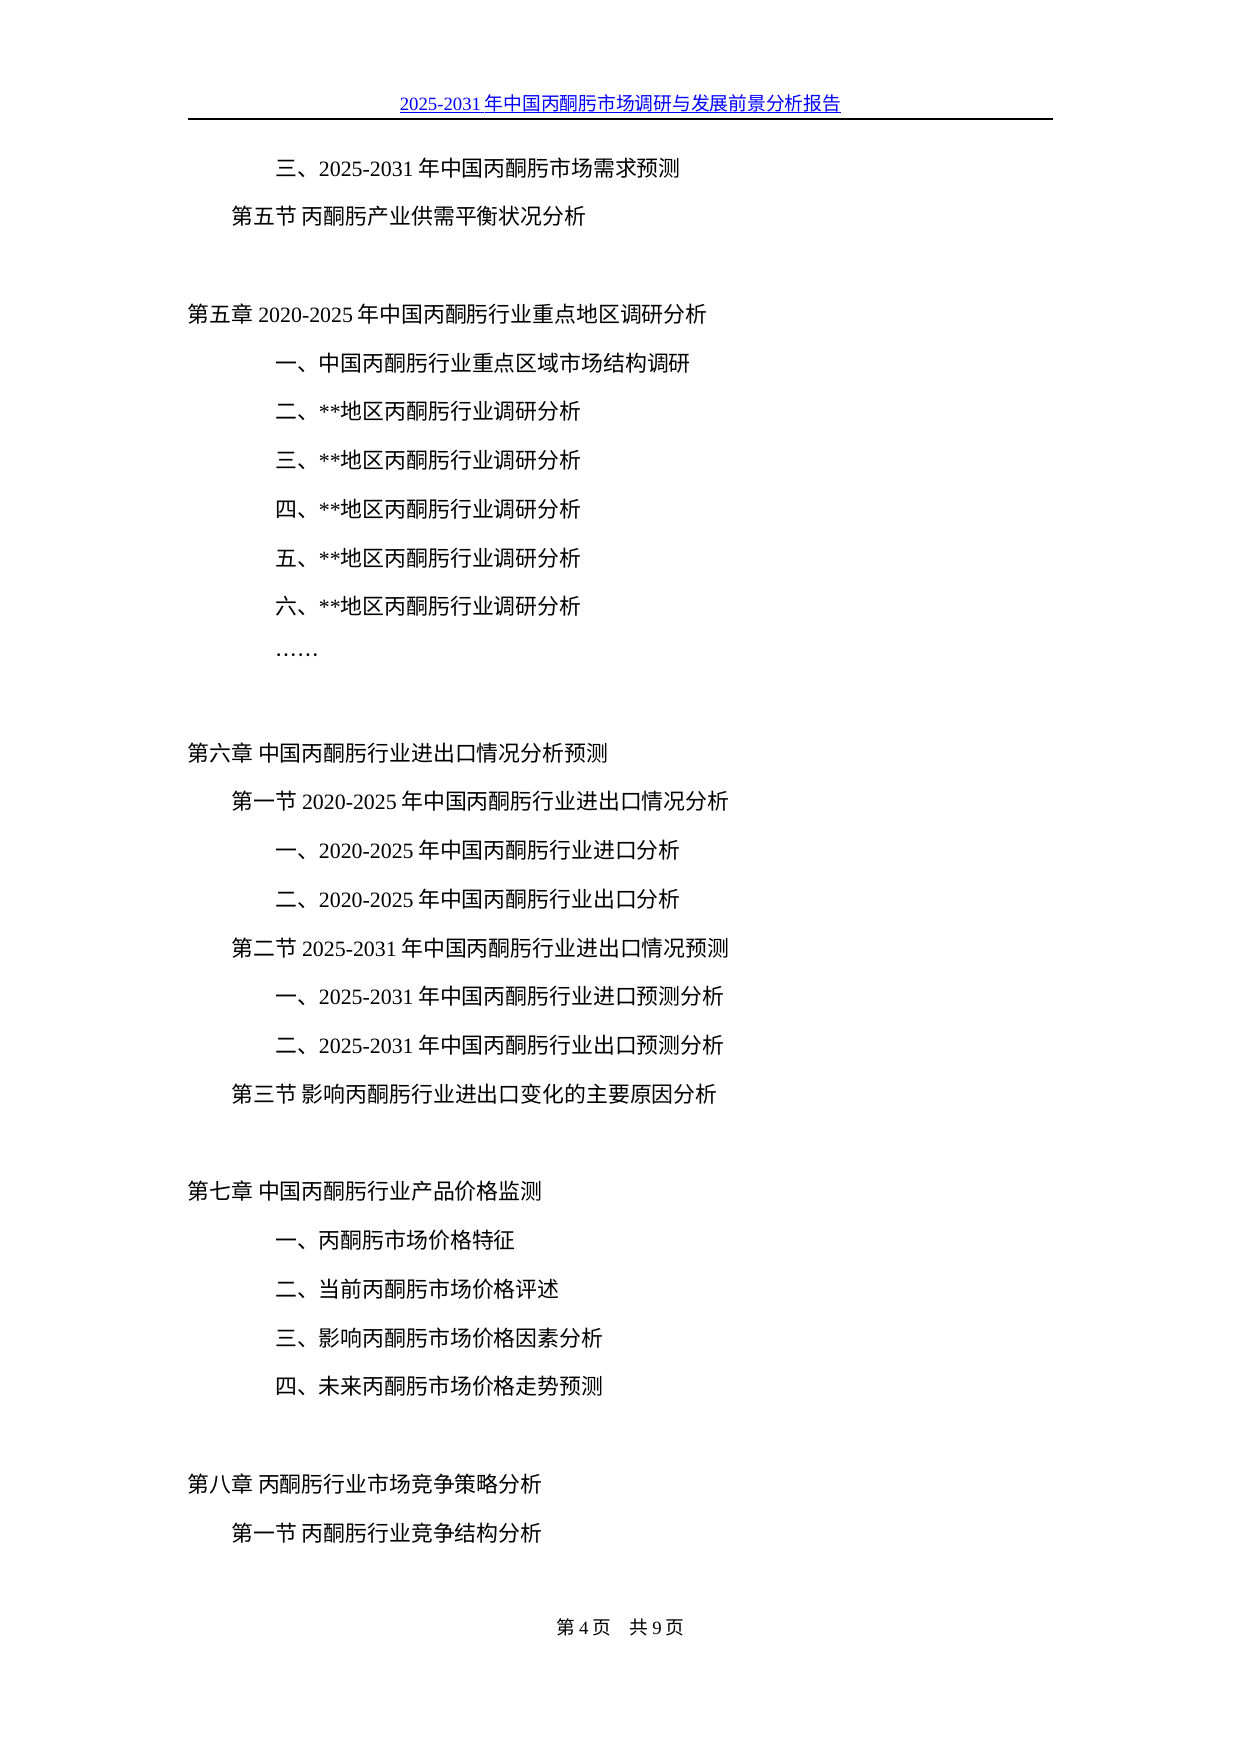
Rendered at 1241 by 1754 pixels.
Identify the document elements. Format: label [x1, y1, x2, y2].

text [187, 150, 1053, 1548]
